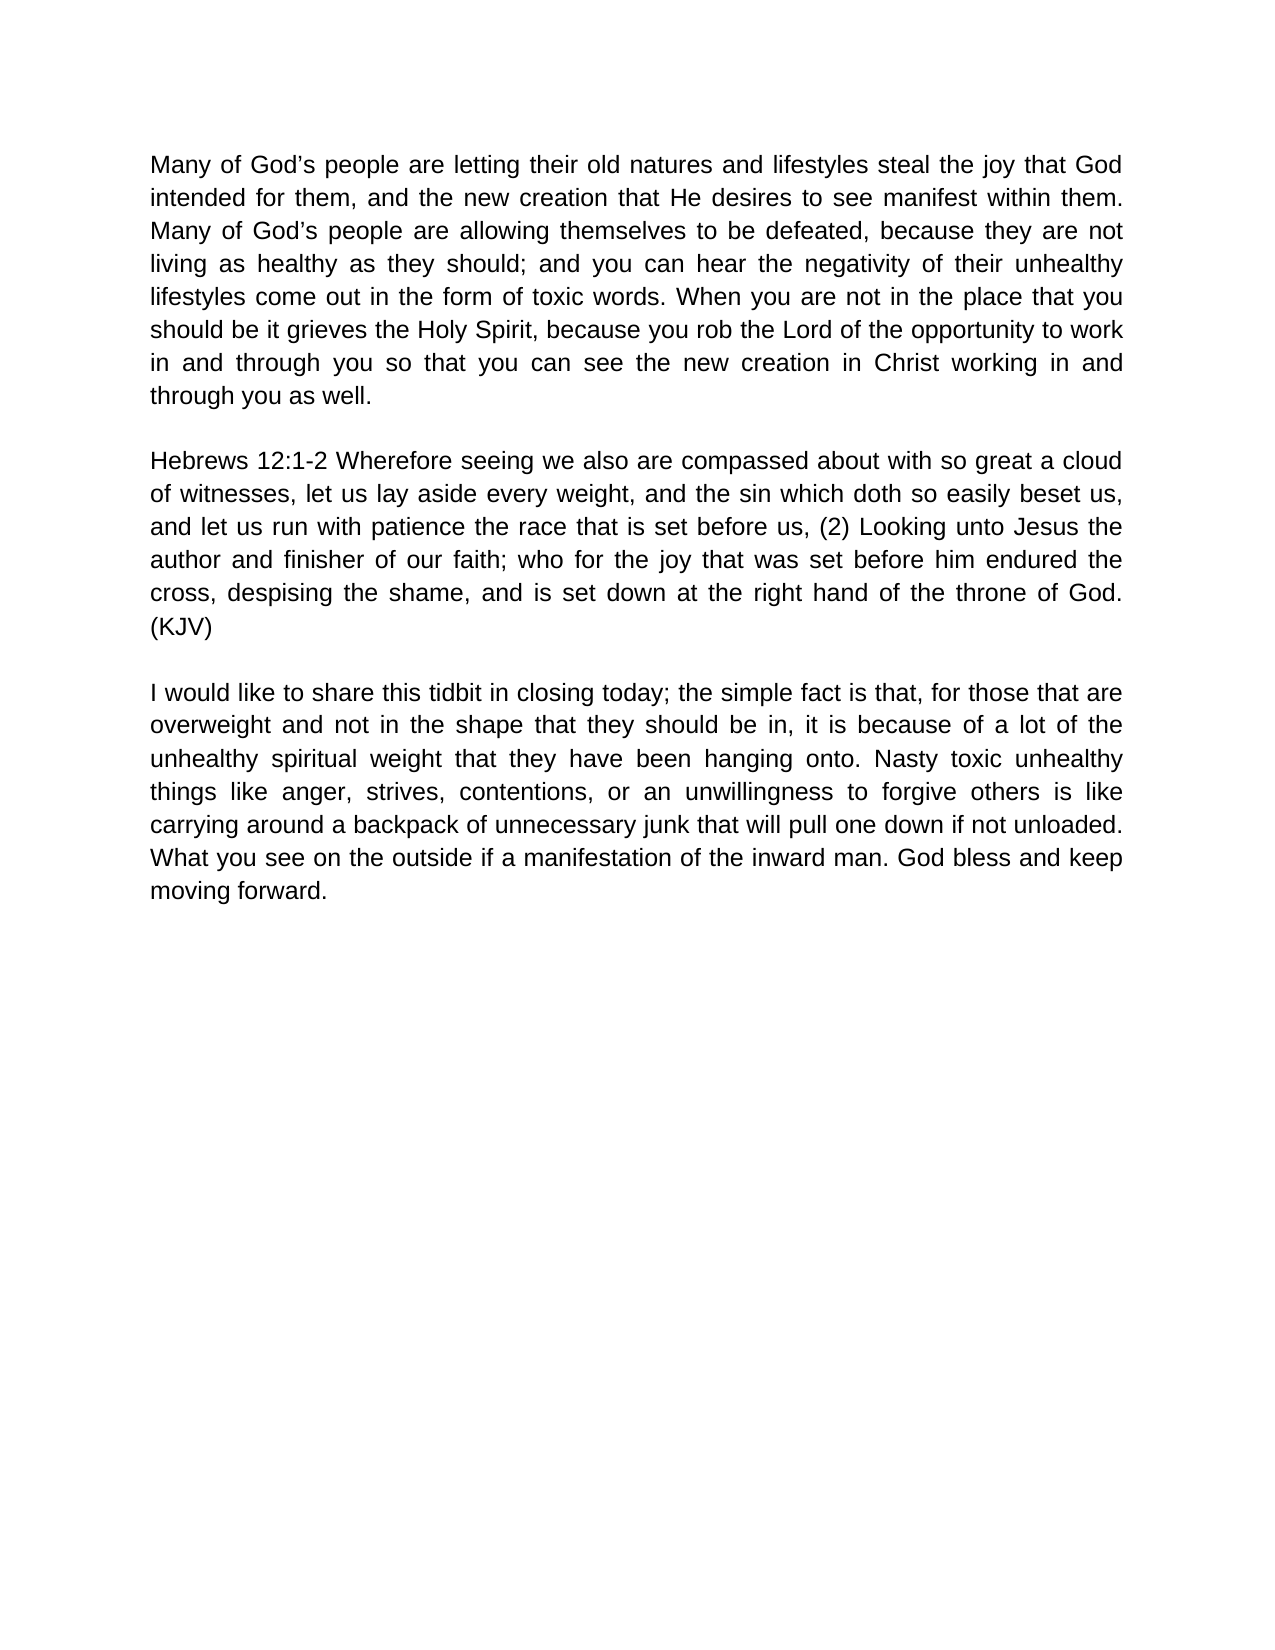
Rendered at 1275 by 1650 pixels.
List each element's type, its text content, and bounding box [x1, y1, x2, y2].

text I would like to share this tidbit in closing today; the simple fact is that, for those that are overweight and not in the shape that they should be in, it is because of a lot of the unhealthy spiritual weight that they have been hanging onto. Nasty toxic unhealthy things like anger, strives, contentions, or an unwillingness to forgive others is like carrying around a backpack of unnecessary junk that will pull one down if not unloaded. What you see on the outside if a manifestation of the inward man. God bless and keep moving forward. [150, 677, 1125, 904]
text Many of God’s people are letting their old natures and lifestyles steal the joy that God intended for them, and the new creation that He desires to see manifest within them. Many of God’s people are allowing themselves to be defeated, because they are not living as healthy as they should; and you can hear the negativity of their unhealthy lifestyles come out in the form of toxic words. When you are not in the place that you should be it grieves the Holy Spirit, because you rob the Lord of the opportunity to work in and through you so that you can see the new creation in Christ working in and through you as well. [150, 150, 1125, 410]
text Hebrews 12:1-2 Wherefore seeing we also are compassed about with so great a cloud of witnesses, let us lay aside every weight, and the sin which doth so easily beset us, and let us run with patience the race that is set before us, (2) Looking unto Jesus the author and finisher of our faith; who for the joy that was set before him endured the cross, despising the shame, and is set down at the right hand of the throne of God. (KJV) [150, 446, 1125, 640]
